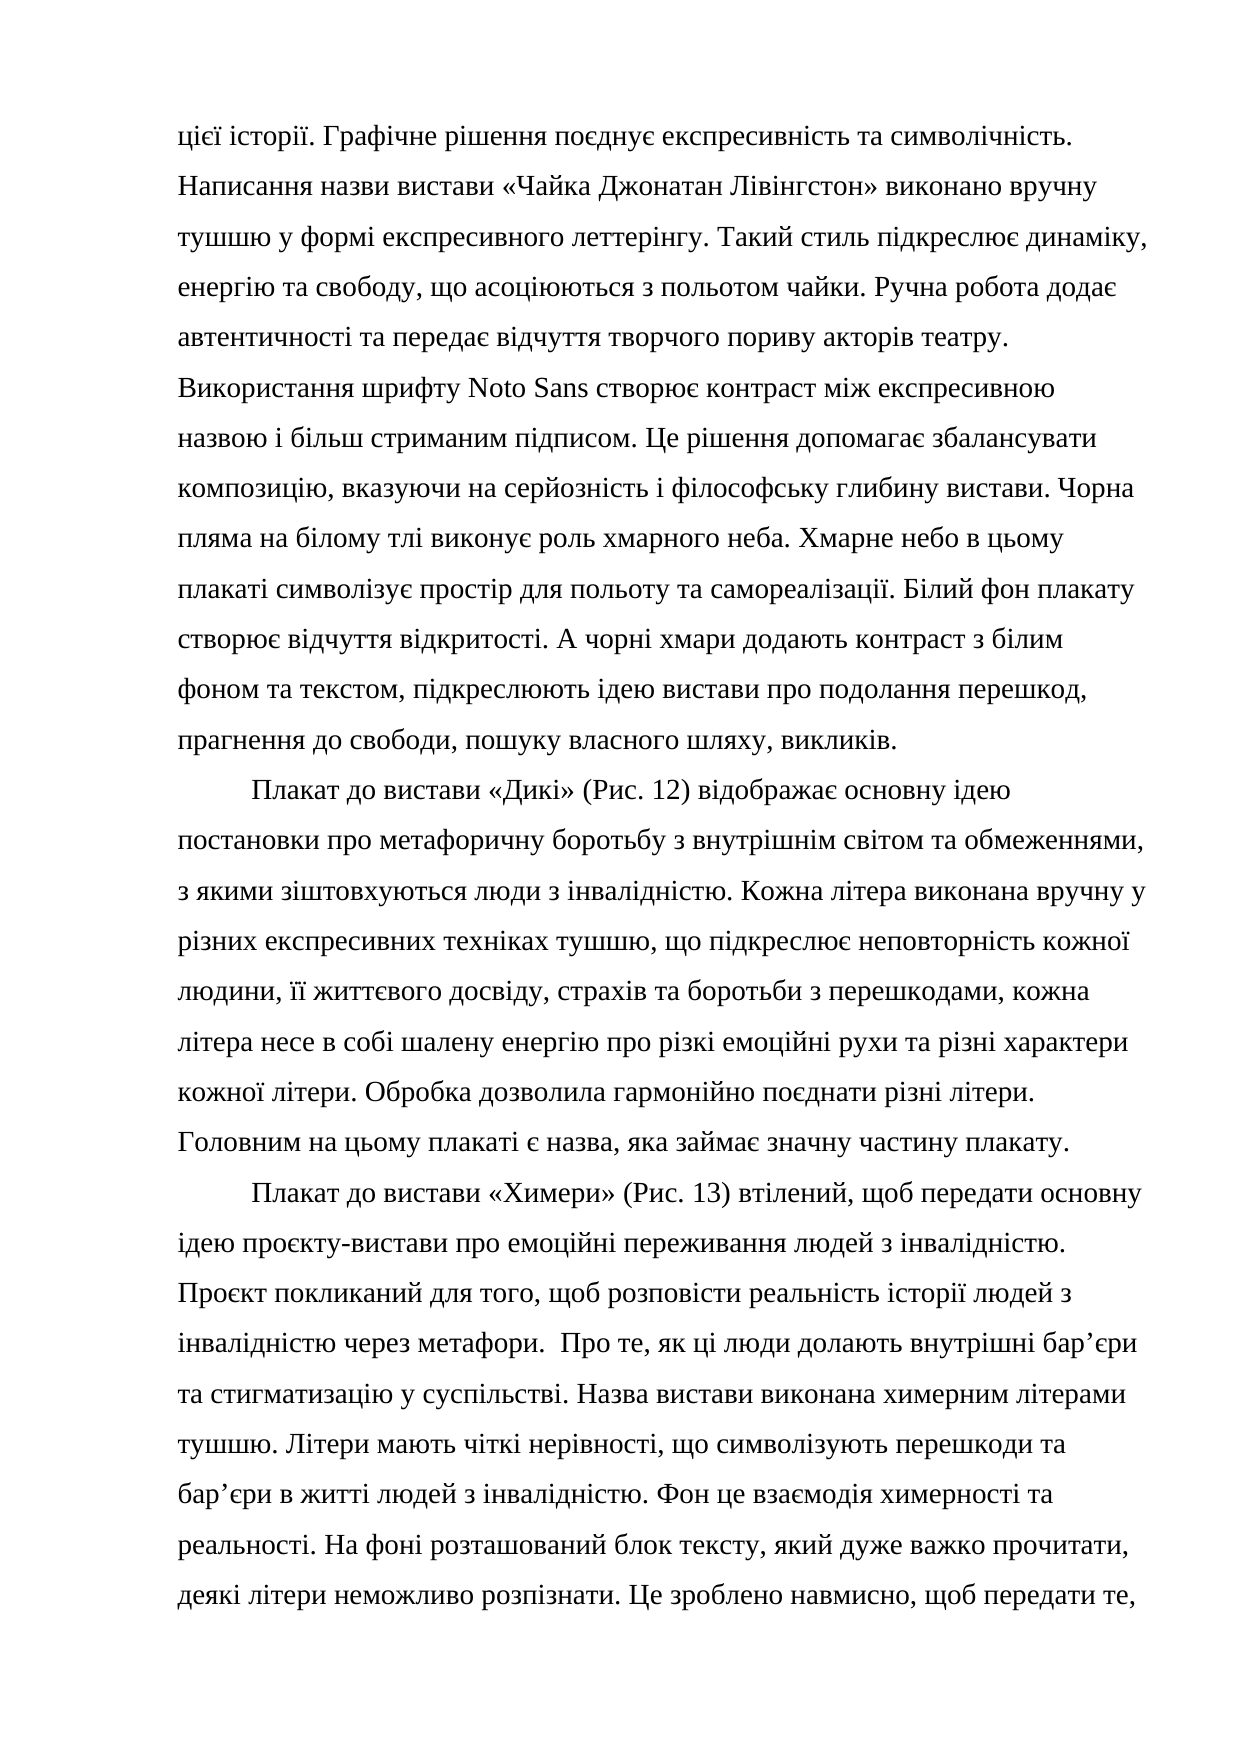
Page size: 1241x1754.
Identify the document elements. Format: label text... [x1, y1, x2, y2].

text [177, 118, 1152, 755]
text Плакат до вистави «Дикі» (Рис. 12) відображає основну ідею постановки про метафоричну боротьбу з внутрішнім світом та обмеженнями, з якими зіштовхуються люди з інвалідністю. Кожна літера виконана вручну у різних експресивних техніках тушшю, що підкреслює неповторність кожної людини, її життєвого досвіду, страхів та боротьби з перешкодами, кожна літера несе в собі шалену енергію про різкі емоційні рухи та різні характери кожної літери. Обробка дозволила гармонійно поєднати різні літери. Головним на цьому плакаті є назва, яка займає значну частину плакату. [177, 772, 1152, 1158]
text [177, 1175, 1152, 1611]
